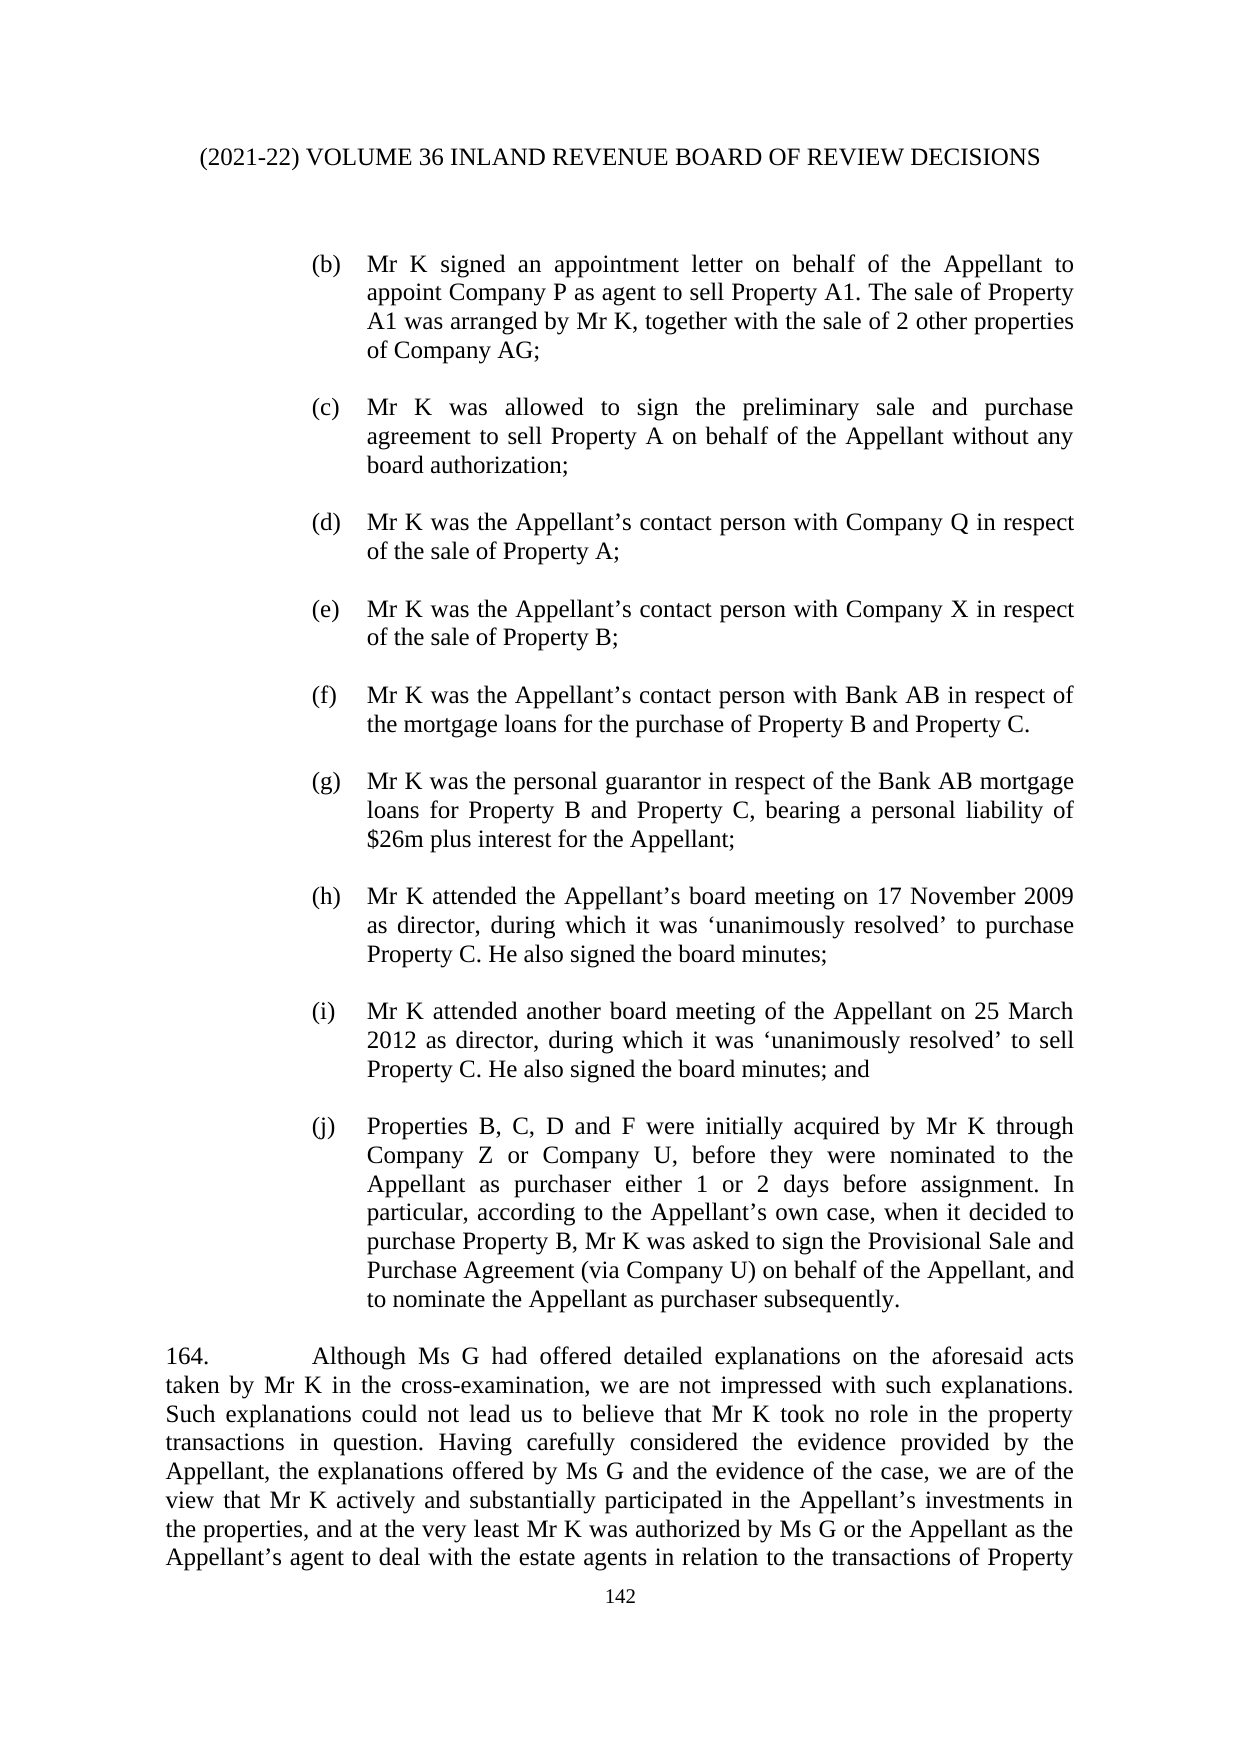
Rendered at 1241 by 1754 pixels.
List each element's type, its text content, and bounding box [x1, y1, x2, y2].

list Properties B, C, D and F were initially acquired by Mr K through Company Z or Company U, before they were nominated to the Appellant as purchaser either 1 or 2 days before assignment. In particular, according to the Appellant’s own case, when it decided to purchase Property B, Mr K was asked to sign the Provisional Sale and Purchase Agreement (via Company U) on behalf of the Appellant, and to nominate the Appellant as purchaser subsequently. [312, 1111, 1075, 1312]
list Mr K was the personal guarantor in respect of the Bank AB mortgage loans for Property B and Property C, bearing a personal liability of $26m plus interest for the Appellant; [312, 766, 1075, 852]
list Mr K was the Appellant’s contact person with Bank AB in respect of the mortgage loans for the purchase of Property B and Property C. [312, 680, 1075, 737]
list Mr K signed an appointment letter on behalf of the Appellant to appoint Company P as agent to sell Property A1. The sale of Property A1 was arranged by Mr K, together with the sale of 2 other properties of Company AG; [312, 249, 1075, 364]
list Mr K was the Appellant’s contact person with Company X in respect of the sale of Property B; [312, 594, 1075, 651]
list Mr K was the Appellant’s contact person with Company Q in respect of the sale of Property A; [312, 507, 1075, 565]
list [165, 1341, 1075, 1571]
list Mr K attended another board meeting of the Appellant on 25 March 2012 as director, during which it was ‘unanimously resolved’ to sell Property C. He also signed the board minutes; and [312, 996, 1075, 1082]
list Mr K was allowed to sign the preliminary sale and purchase agreement to sell Property A on behalf of the Appellant without any board authorization; [312, 392, 1075, 479]
list Mr K attended the Appellant’s board meeting on 17 November 2009 as director, during which it was ‘unanimously resolved’ to purchase Property C. He also signed the board minutes; [312, 881, 1075, 967]
